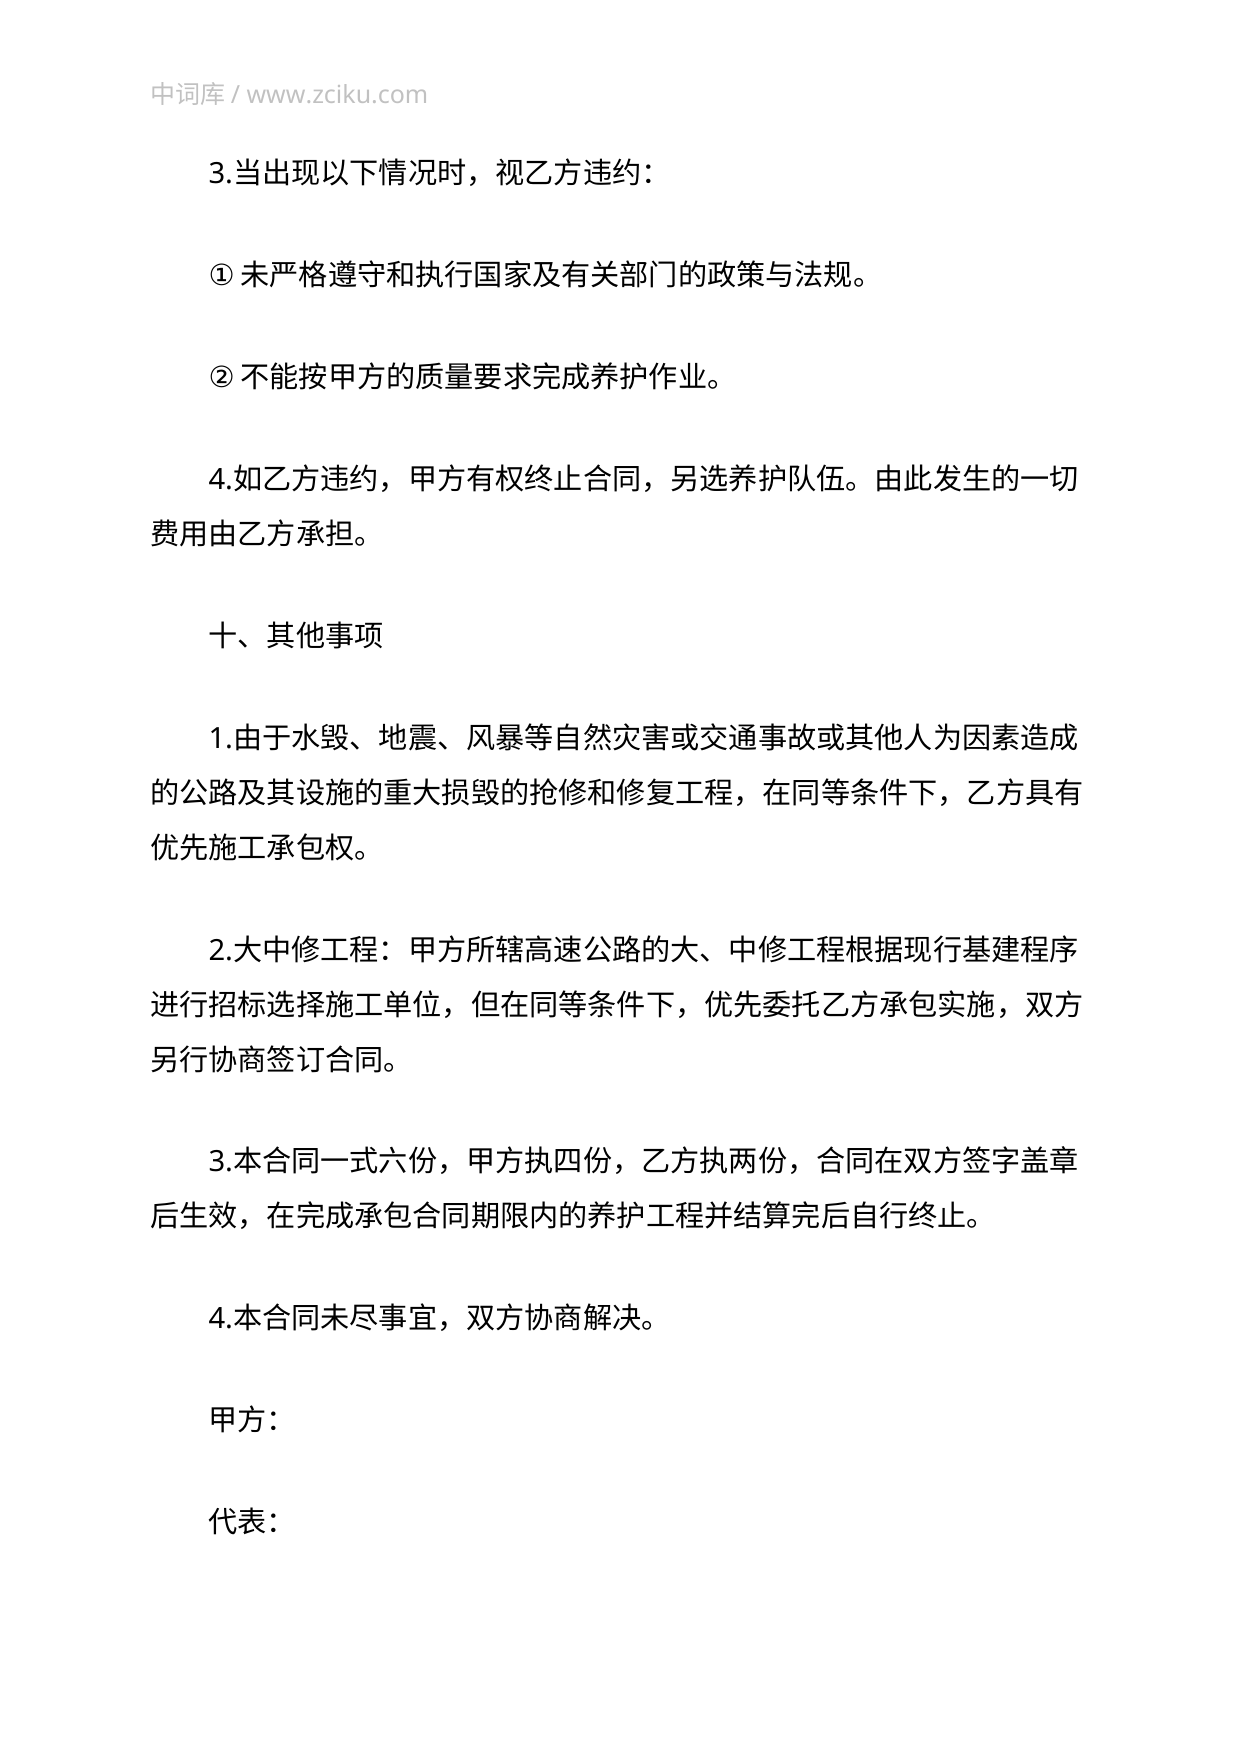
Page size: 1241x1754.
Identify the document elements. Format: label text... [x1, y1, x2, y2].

text ①未严格遵守和执行国家及有关部门的政策与法规。 [150, 252, 1090, 294]
text 十、其他事项 [150, 613, 1090, 655]
text 4.如乙方违约，甲方有权终止合同，另选养护队伍。由此发生的一切费用由乙方承担。 [150, 456, 1090, 553]
text 代表： [150, 1498, 1090, 1541]
text 1.由于水毁、地震、风暴等自然灾害或交通事故或其他人为因素造成的公路及其设施的重大损毁的抢修和修复工程，在同等条件下，乙方具有优先施工承包权。 [150, 714, 1090, 867]
text ②不能按甲方的质量要求完成养护作业。 [150, 354, 1090, 396]
text 3.本合同一式六份，甲方执四份，乙方执两份，合同在双方签字盖章后生效，在完成承包合同期限内的养护工程并结算完后自行终止。 [150, 1138, 1090, 1235]
text 甲方： [150, 1397, 1090, 1439]
text 3.当出现以下情况时，视乙方违约： [150, 150, 1090, 192]
text 2.大中修工程：甲方所辖高速公路的大、中修工程根据现行基建程序进行招标选择施工单位，但在同等条件下，优先委托乙方承包实施，双方另行协商签订合同。 [150, 926, 1090, 1078]
text 4.本合同未尽事宜，双方协商解决。 [150, 1294, 1090, 1337]
